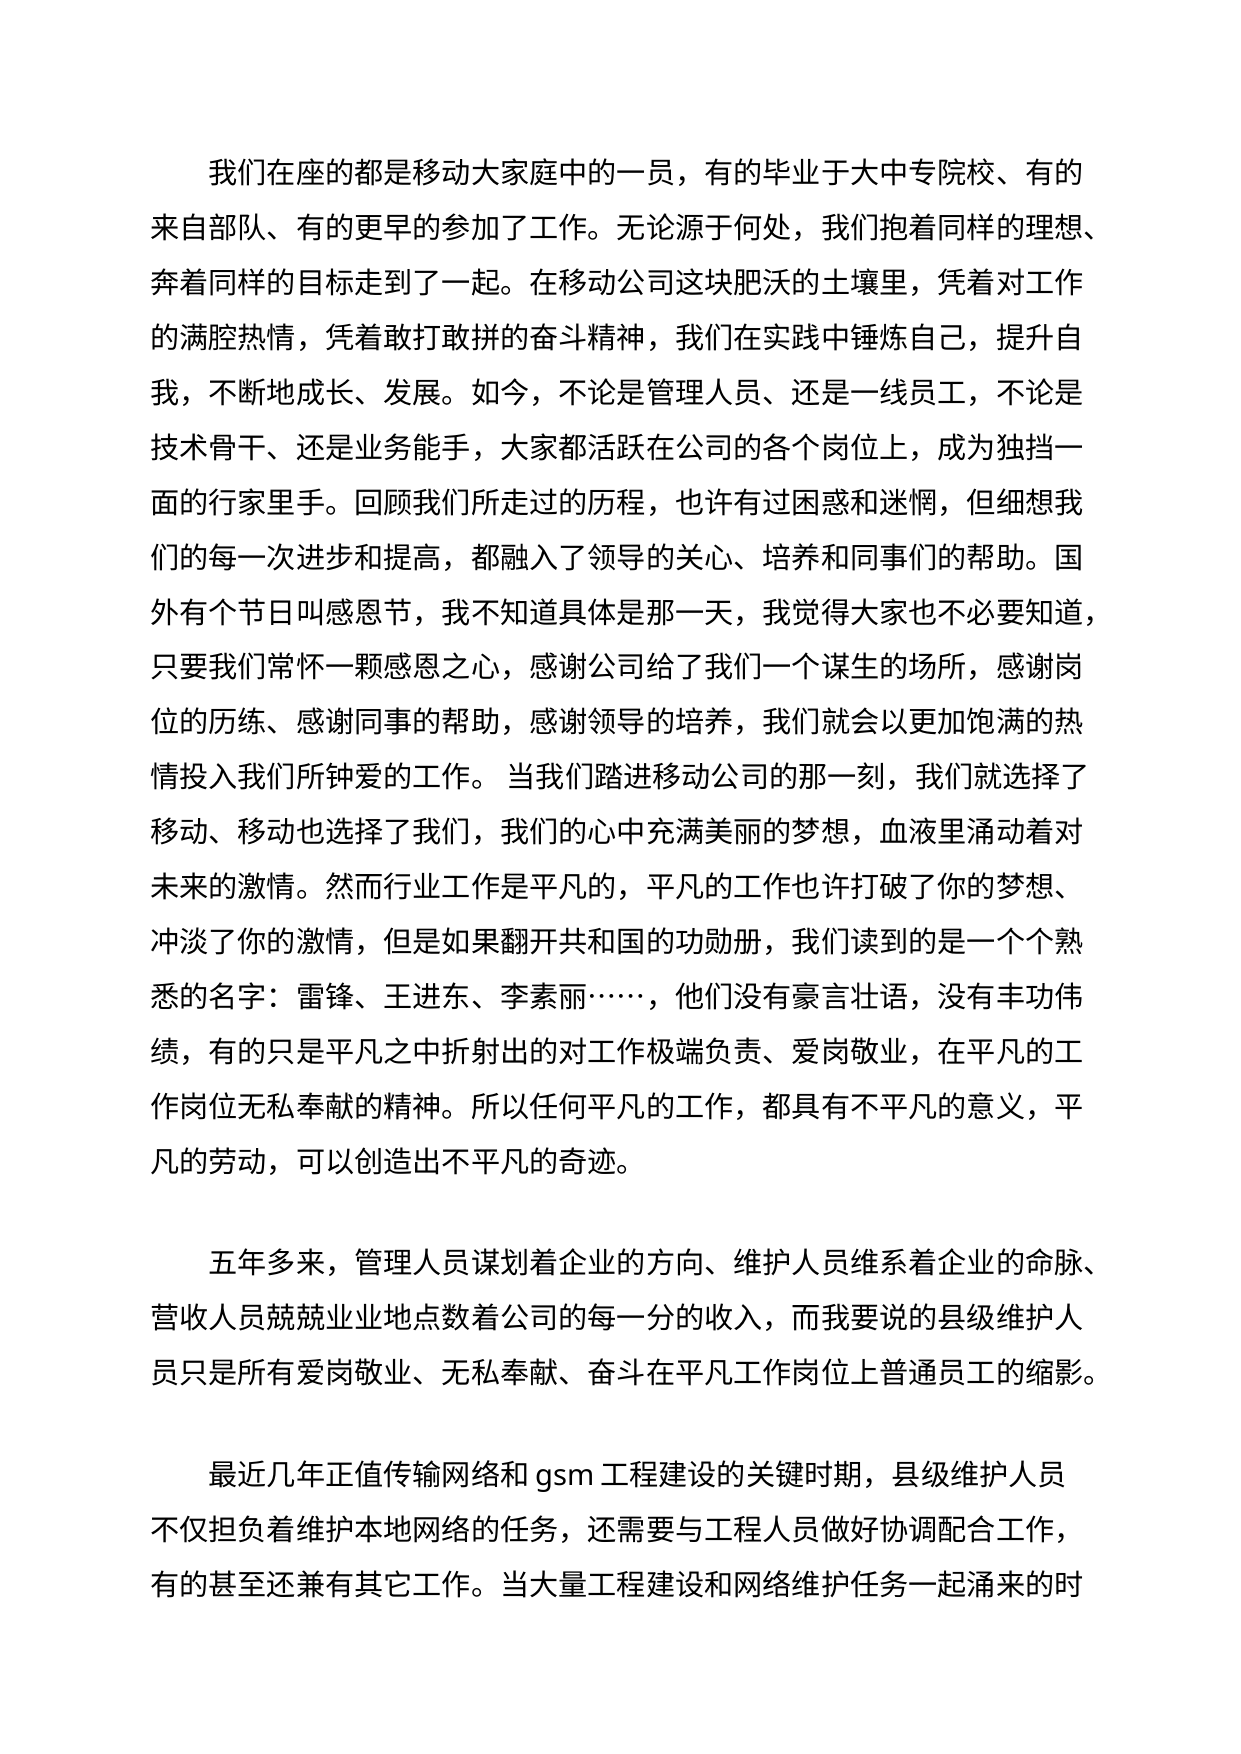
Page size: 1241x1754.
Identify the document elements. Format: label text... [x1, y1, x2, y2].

text 我们在座的都是移动大家庭中的一员，有的毕业于大中专院校、有的来自部队、有的更早的参加了工作。无论源于何处，我们抱着同样的理想、奔着同样的目标走到了一起。在移动公司这块肥沃的土壤里，凭着对工作的满腔热情，凭着敢打敢拼的奋斗精神，我们在实践中锤炼自己，提升自我，不断地成长、发展。如今，不论是管理人员、还是一线员工，不论是技术骨干、还是业务能手，大家都活跃在公司的各个岗位上，成为独挡一面的行家里手。回顾我们所走过的历程，也许有过困惑和迷惘，但细想我们的每一次进步和提高，都融入了领导的关心、培养和同事们的帮助。国外有个节日叫感恩节，我不知道具体是那一天，我觉得大家也不必要知道，只要我们常怀一颗感恩之心，感谢公司给了我们一个谋生的场所，感谢岗位的历练、感谢同事的帮助，感谢领导的培养，我们就会以更加饱满的热情投入我们所钟爱的工作。 当我们踏进移动公司的那一刻，我们就选择了移动、移动也选择了我们，我们的心中充满美丽的梦想，血液里涌动着对未来的激情。然而行业工作是平凡的，平凡的工作也许打破了你的梦想、冲淡了你的激情，但是如果翻开共和国的功勋册，我们读到的是一个个熟悉的名字：雷锋、王进东、李素丽……，他们没有豪言壮语，没有丰功伟绩，有的只是平凡之中折射出的对工作极端负责、爱岗敬业，在平凡的工作岗位无私奉献的精神。所以任何平凡的工作，都具有不平凡的意义，平凡的劳动，可以创造出不平凡的奇迹。 [150, 150, 1090, 1180]
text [150, 1451, 1090, 1604]
text 五年多来，管理人员谋划着企业的方向、维护人员维系着企业的命脉、营收人员兢兢业业地点数着公司的每一分的收入，而我要说的县级维护人员只是所有爱岗敬业、无私奉献、奋斗在平凡工作岗位上普通员工的缩影。 [150, 1240, 1090, 1392]
